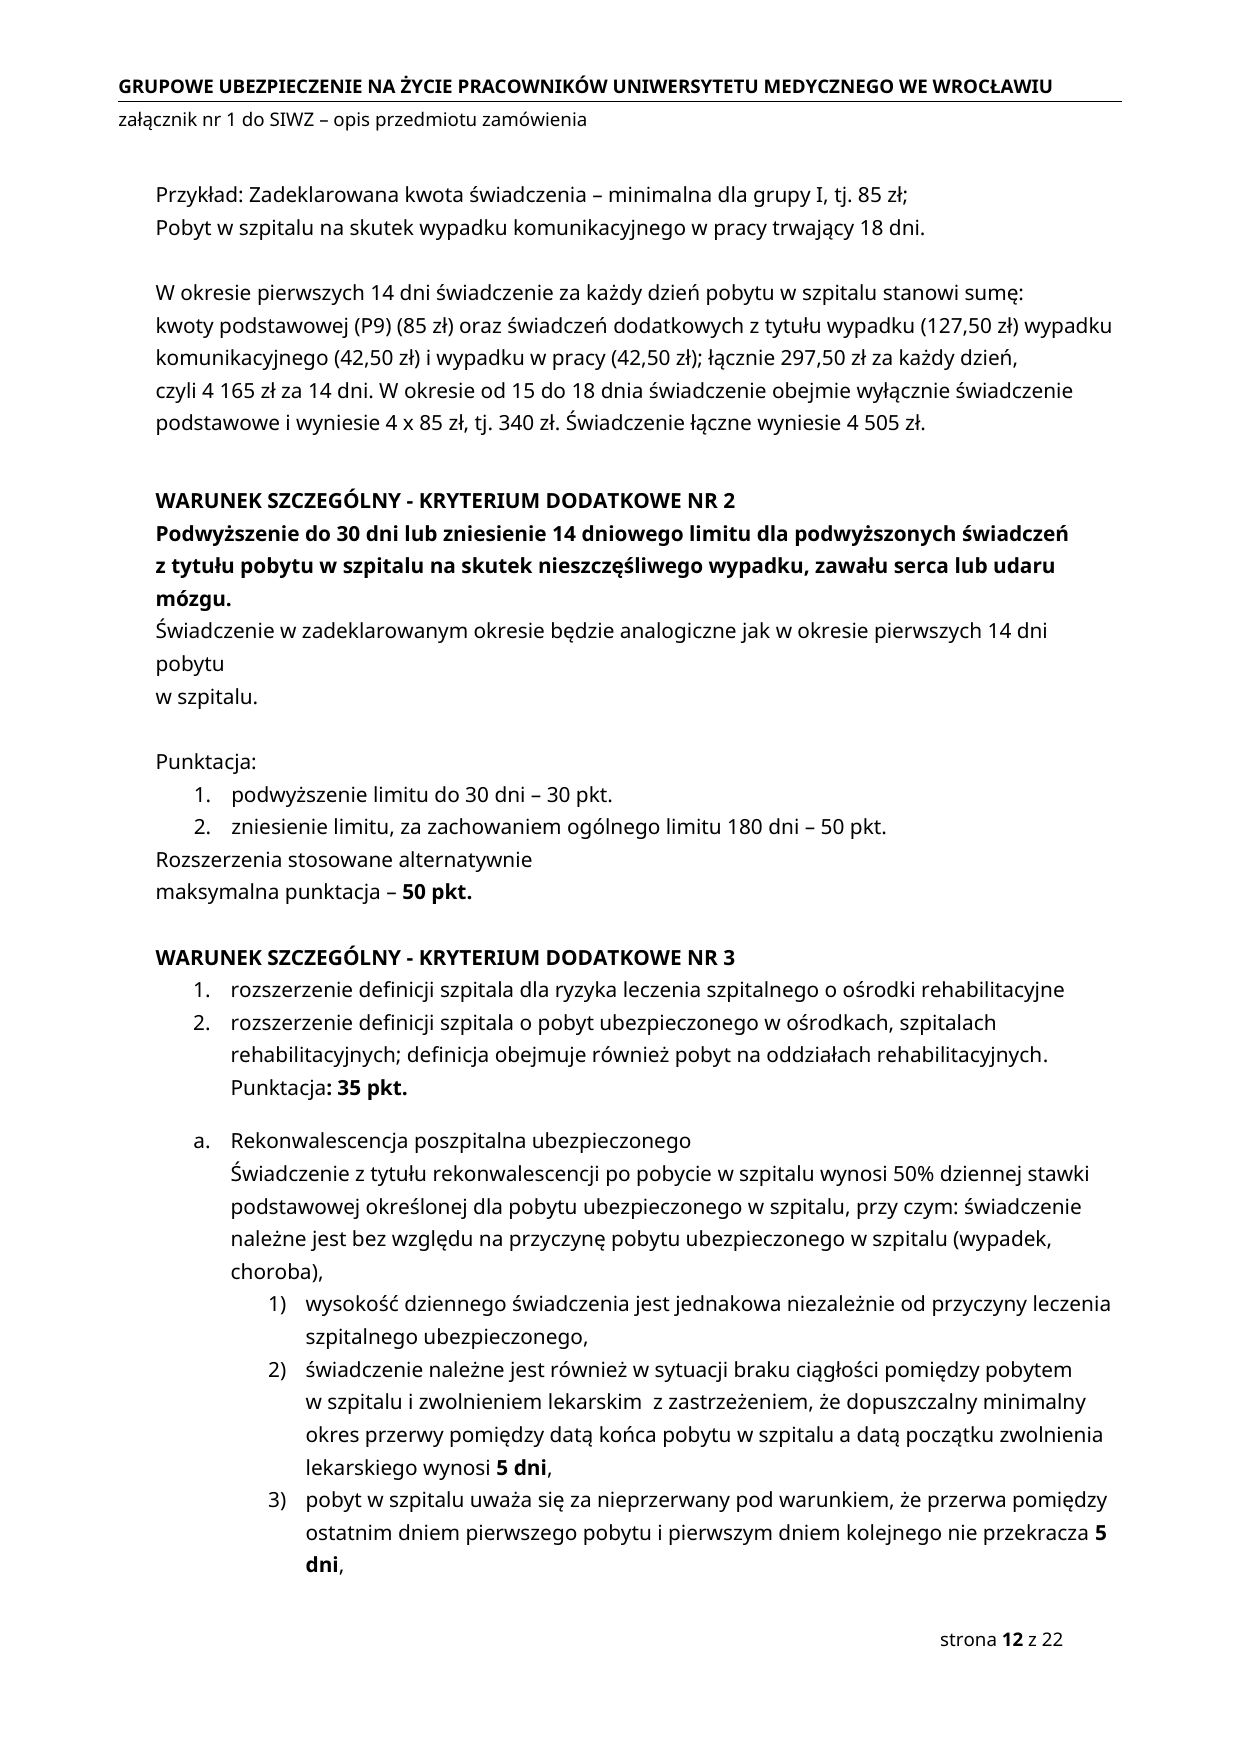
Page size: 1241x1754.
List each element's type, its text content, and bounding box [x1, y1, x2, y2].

subtitle pobyt w szpitalu uważa się za nieprzerwany pod warunkiem, że przerwa pomiędzy ostatnim dniem pierwszego pobytu i pierwszym dniem kolejnego nie przekracza 5 dni, [268, 1485, 1122, 1579]
text kwoty podstawowej (P9) (85 zł) oraz świadczeń dodatkowych z tytułu wypadku (127,50 zł) wypadku komunikacyjnego (42,50 zł) i wypadku w pracy (42,50 zł); łącznie 297,50 zł za każdy dzień, [155, 311, 1122, 372]
subtitle Świadczenie z tytułu rekonwalescencji po pobycie w szpitalu wynosi 50% dziennej stawki podstawowej określonej dla pobytu ubezpieczonego w szpitalu, przy czym: świadczenie należne jest bez względu na przyczynę pobytu ubezpieczonego w szpitalu (wypadek, choroba), [230, 1159, 1122, 1285]
subtitle maksymalna punktacja – 50 pkt. [155, 877, 1122, 906]
subtitle podwyższenie limitu do 30 dni – 30 pkt. [193, 780, 1122, 808]
subtitle Punktacja: [155, 747, 1122, 776]
subtitle Rozszerzenia stosowane alternatywnie [155, 845, 1122, 873]
subtitle w szpitalu. [155, 682, 1122, 710]
text czyli 4 165 zł za 14 dni. W okresie od 15 do 18 dnia świadczenie obejmie wyłącznie świadczenie podstawowe i wyniesie 4 x 85 zł, tj. 340 zł. Świadczenie łączne wyniesie 4 505 zł. [155, 376, 1122, 437]
text Przykład: Zadeklarowana kwota świadczenia – minimalna dla grupy I, tj. 85 zł; [155, 180, 1122, 209]
subtitle w szpitalu i zwolnieniem lekarskim z zastrzeżeniem, że dopuszczalny minimalny okres przerwy pomiędzy datą końca pobytu w szpitalu a datą początku zwolnienia lekarskiego wynosi 5 dni, [305, 1387, 1122, 1481]
text W okresie pierwszych 14 dni świadczenie za każdy dzień pobytu w szpitalu stanowi sumę: [155, 278, 1122, 307]
subtitle zniesienie limitu, za zachowaniem ogólnego limitu 180 dni – 50 pkt. [193, 812, 1122, 841]
list rozszerzenie definicji szpitala dla ryzyka leczenia szpitalnego o ośrodki rehabilitacyjne [193, 975, 1122, 1004]
subtitle Świadczenie w zadeklarowanym okresie będzie analogiczne jak w okresie pierwszych 14 dni pobytu [155, 617, 1122, 678]
subtitle Podwyższenie do 30 dni lub zniesienie 14 dniowego limitu dla podwyższonych świadczeń z tytułu pobytu w szpitalu na skutek nieszczęśliwego wypadku, zawału serca lub udaru mózgu. [155, 519, 1122, 612]
subtitle WARUNEK SZCZEGÓLNY - KRYTERIUM DODATKOWE NR 2 [155, 486, 1122, 515]
subtitle Rekonwalescencja poszpitalna ubezpieczonego [193, 1127, 1122, 1155]
list Punktacja: 35 pkt. [230, 1073, 1122, 1102]
text Pobyt w szpitalu na skutek wypadku komunikacyjnego w pracy trwający 18 dni. [155, 213, 1122, 241]
subtitle świadczenie należne jest również w sytuacji braku ciągłości pomiędzy pobytem [268, 1355, 1122, 1383]
list WARUNEK SZCZEGÓLNY - KRYTERIUM DODATKOWE NR 3 [155, 943, 1122, 971]
list rozszerzenie definicji szpitala o pobyt ubezpieczonego w ośrodkach, szpitalach rehabilitacyjnych; definicja obejmuje również pobyt na oddziałach rehabilitacyjnych. [193, 1008, 1122, 1069]
subtitle wysokość dziennego świadczenia jest jednakowa niezależnie od przyczyny leczenia szpitalnego ubezpieczonego, [268, 1289, 1122, 1351]
